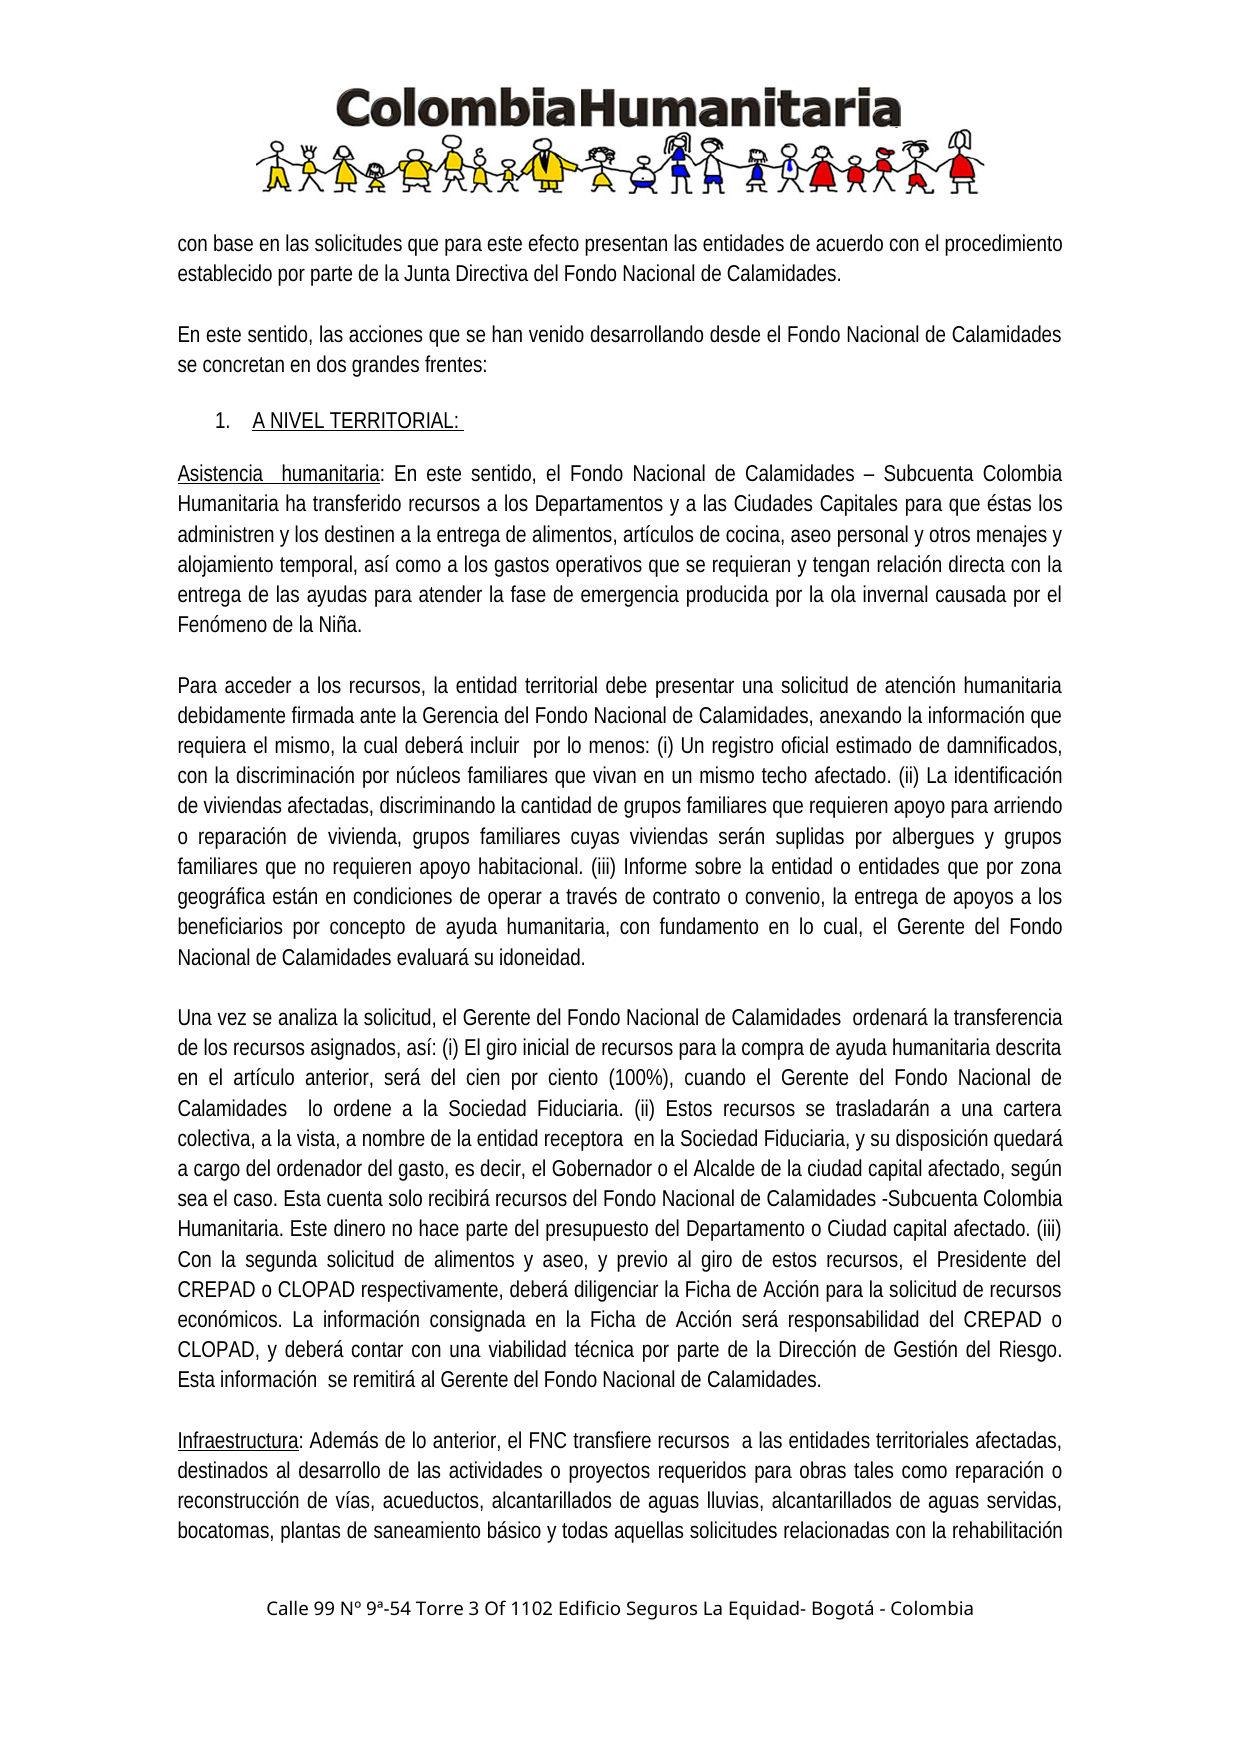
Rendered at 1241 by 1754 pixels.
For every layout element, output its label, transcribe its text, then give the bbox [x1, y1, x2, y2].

picture [256, 73, 985, 202]
text Una vez se analiza la solicitud, el Gerente del Fondo Nacional de Calamidades ordenará la transferencia de los recursos asignados, así: (i) El giro inicial de recursos para la compra de ayuda humanitaria descrita en el artículo anterior, será del cien por ciento (100%), cuando el Gerente del Fondo Nacional de Calamidades lo ordene a la Sociedad Fiduciaria. (ii) Estos recursos se trasladarán a una cartera colectiva, a la vista, a nombre de la entidad receptora en la Sociedad Fiduciaria, y su disposición quedará a cargo del ordenador del gasto, es decir, el Gobernador o el Alcalde de la ciudad capital afectado, según sea el caso. Esta cuenta solo recibirá recursos del Fondo Nacional de Calamidades -Subcuenta Colombia Humanitaria. Este dinero no hace parte del presupuesto del Departamento o Ciudad capital afectado. (iii) Con la segunda solicitud de alimentos y aseo, y previo al giro de estos recursos, el Presidente del CREPAD o CLOPAD respectivamente, deberá diligenciar la Ficha de Acción para la solicitud de recursos económicos. La información consignada en la Ficha de Acción será responsabilidad del CREPAD o CLOPAD, y deberá contar con una viabilidad técnica por parte de la Dirección de Gestión del Riesgo. Esta información se remitirá al Gerente del Fondo Nacional de Calamidades. [177, 1004, 1063, 1393]
list A NIVEL TERRITORIAL: [215, 407, 1063, 434]
text Asistencia humanitaria: En este sentido, el Fondo Nacional de Calamidades – Subcuenta Colombia Humanitaria ha transferido recursos a los Departamentos y a las Ciudades Capitales para que éstas los administren y los destinen a la entrega de alimentos, artículos de cocina, aseo personal y otros menajes y alojamiento temporal, así como a los gastos operativos que se requieran y tengan relación directa con la entrega de las ayudas para atender la fase de emergencia producida por la ola invernal causada por el Fenómeno de la Niña. [177, 460, 1063, 638]
text En este sentido, las acciones que se han venido desarrollando desde el Fondo Nacional de Calamidades se concretan en dos grandes frentes: [177, 321, 1063, 377]
text Para acceder a los recursos, la entidad territorial debe presentar una solicitud de atención humanitaria debidamente firmada ante la Gerencia del Fondo Nacional de Calamidades, anexando la información que requiera el mismo, la cual deberá incluir por lo menos: (i) Un registro oficial estimado de damnificados, con la discriminación por núcleos familiares que vivan en un mismo techo afectado. (ii) La identificación de viviendas afectadas, discriminando la cantidad de grupos familiares que requieren apoyo para arriendo o reparación de vivienda, grupos familiares cuyas viviendas serán suplidas por albergues y grupos familiares que no requieren apoyo habitacional. (iii) Informe sobre la entidad o entidades que por zona geográfica están en condiciones de operar a través de contrato o convenio, la entrega de apoyos a los beneficiarios por concepto de ayuda humanitaria, con fundamento en lo cual, el Gerente del Fondo Nacional de Calamidades evaluará su idoneidad. [177, 672, 1063, 970]
